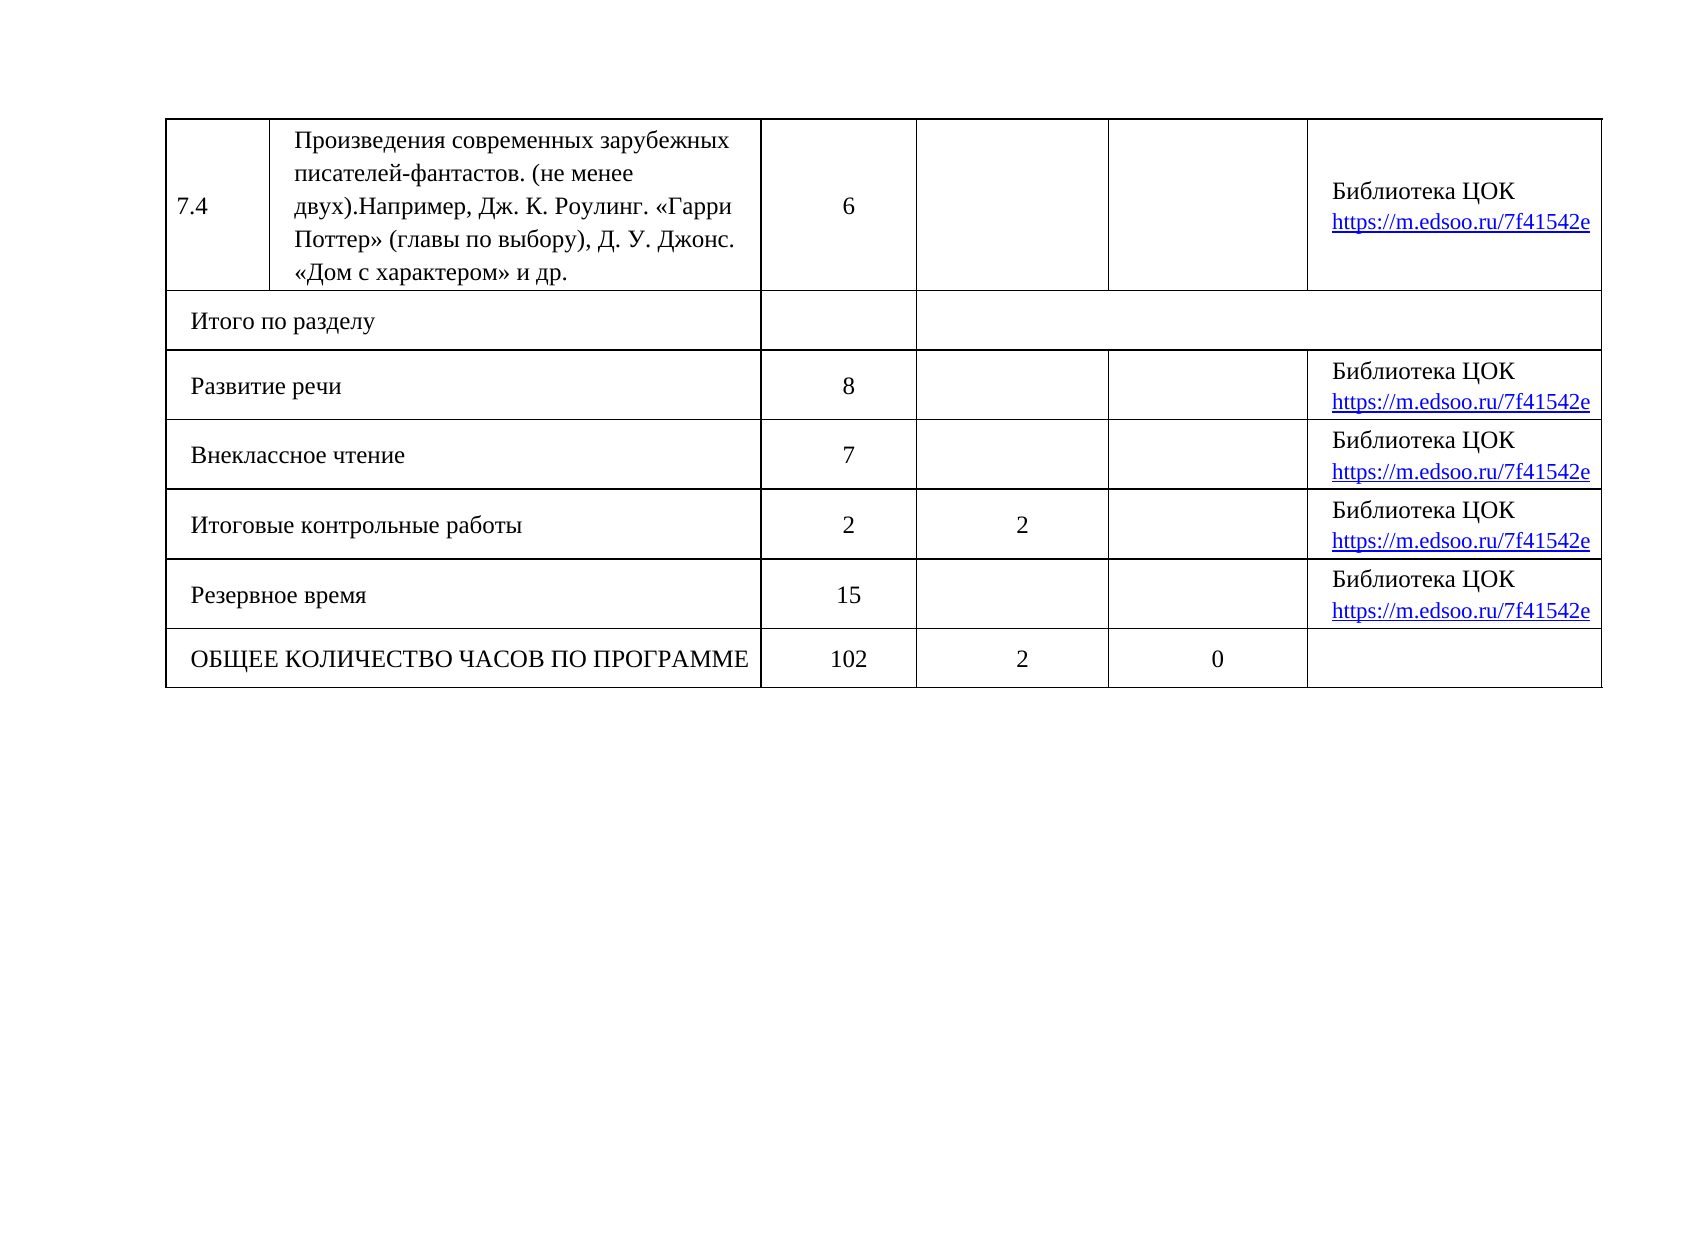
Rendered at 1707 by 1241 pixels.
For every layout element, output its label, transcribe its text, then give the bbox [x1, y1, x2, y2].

table_cell 2 [917, 629, 1108, 687]
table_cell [1308, 120, 1601, 289]
table_cell [1109, 351, 1307, 419]
table_cell [1109, 120, 1307, 289]
table_cell 7.4 [167, 120, 269, 289]
table_cell Развитие речи [167, 351, 760, 419]
table_cell Библиотека ЦОК https://m.edsoo.ru/7f41542e [1308, 490, 1601, 558]
table_cell [917, 351, 1108, 419]
table_cell 0 [1109, 629, 1307, 687]
table_cell Итого по разделу [167, 291, 760, 349]
table_cell 102 [762, 629, 916, 687]
table_cell [1109, 560, 1307, 627]
table_cell Итоговые контрольные работы [167, 490, 760, 558]
table_cell Библиотека ЦОК https://m.edsoo.ru/7f41542e [1308, 420, 1601, 488]
table_cell Библиотека ЦОК https://m.edsoo.ru/7f41542e [1308, 560, 1601, 627]
table_cell [762, 291, 916, 349]
table_cell 2 [762, 490, 916, 558]
table_cell Произведения современных зарубежных писателей-фантастов. (не менее двух).Например, Дж. К. Роулинг. «Гарри Поттер» (главы по выбору), Д. У. Джонс. «Дом с характером» и др. [270, 120, 760, 289]
table_cell 2 [917, 490, 1108, 558]
table_cell Резервное время [167, 560, 760, 627]
table_cell [1109, 490, 1307, 558]
table_cell [1109, 420, 1307, 488]
table_cell [917, 560, 1108, 627]
table_cell ОБЩЕЕ КОЛИЧЕСТВО ЧАСОВ ПО ПРОГРАММЕ [167, 629, 760, 687]
table_cell Библиотека ЦОК https://m.edsoo.ru/7f41542e [1308, 351, 1601, 419]
table_cell 15 [762, 560, 916, 627]
table_cell [917, 420, 1108, 488]
table_cell [917, 120, 1108, 289]
table_cell [917, 291, 1601, 349]
table_cell Внеклассное чтение [167, 420, 760, 488]
table_cell 8 [762, 351, 916, 419]
table_cell [1308, 629, 1601, 687]
table_cell 6 [762, 120, 916, 289]
table_cell 7 [762, 420, 916, 488]
